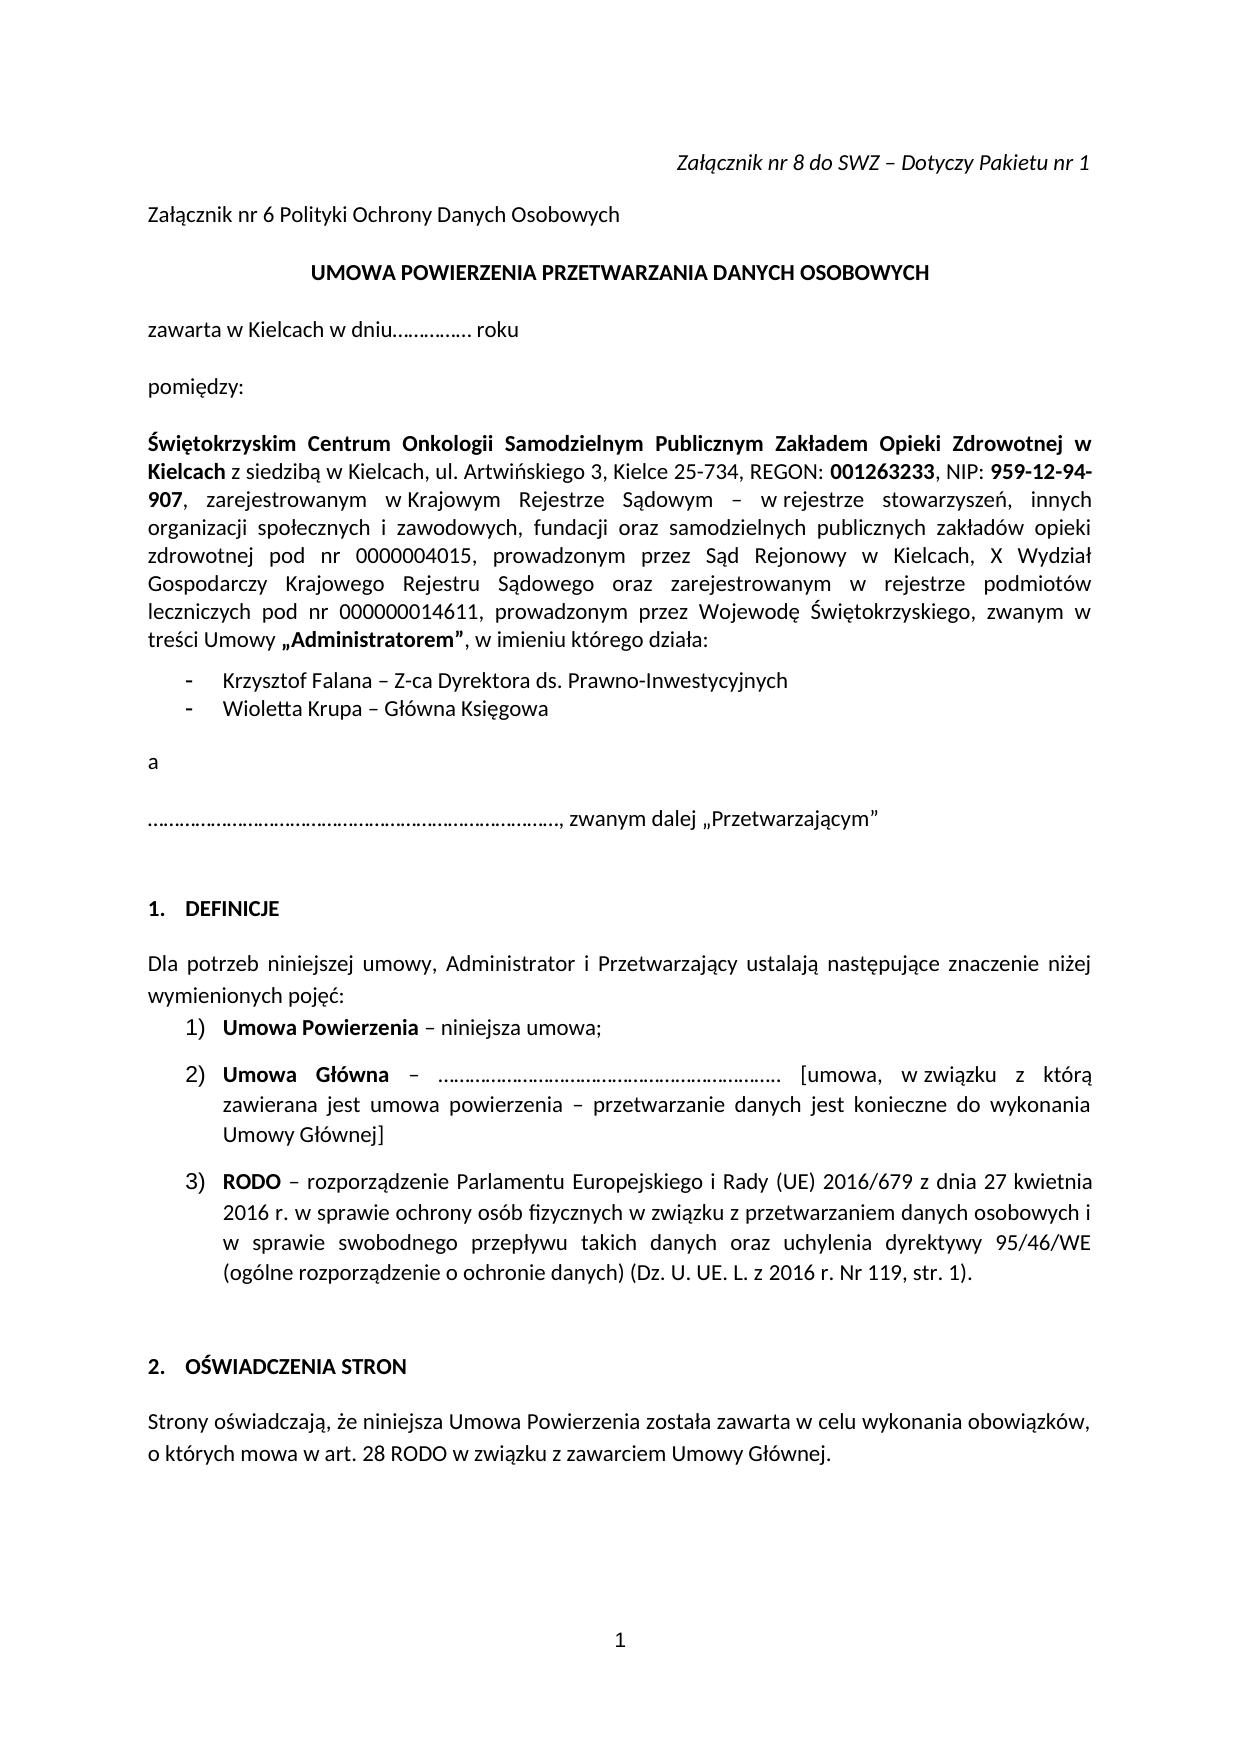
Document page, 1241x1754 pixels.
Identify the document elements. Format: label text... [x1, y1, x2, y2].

text Dla potrzeb niniejszej umowy, Administrator i Przetwarzający ustalają następujące znaczenie niżej wymienionych pojęć: [148, 949, 1093, 1009]
text pomiędzy: [148, 372, 1093, 400]
list OŚWIADCZENIA STRON [148, 1352, 1093, 1380]
text Strony oświadczają, że niniejsza Umowa Powierzenia została zawarta w celu wykonania obowiązków, o których mowa w art. 28 RODO w związku z zawarciem Umowy Głównej. [148, 1407, 1093, 1467]
text UMOWA POWIERZENIA PRZETWARZANIA DANYCH OSOBOWYCH [148, 258, 1093, 286]
list Umowa Powierzenia – niniejsza umowa; [185, 1013, 1093, 1041]
list RODO – rozporządzenie Parlamentu Europejskiego i Rady (UE) 2016/679 z dnia 27 kwietnia 2016 r. w sprawie ochrony osób fizycznych w związku z przetwarzaniem danych osobowych i w sprawie swobodnego przepływu takich danych oraz uchylenia dyrektywy 95/46/WE (ogólne rozporządzenie o ochronie danych) (Dz. U. UE. L. z 2016 r. Nr 119, str. 1). [185, 1167, 1093, 1286]
text ……………………………………………………………………, zwanym dalej „Przetwarzającym” [148, 804, 1093, 832]
list Umowa Główna – ……………………………………………………….. [umowa, w związku z którą zawierana jest umowa powierzenia – przetwarzanie danych jest konieczne do wykonania Umowy Głównej] [185, 1060, 1093, 1148]
text zawarta w Kielcach w dniu…………… roku [148, 315, 1093, 343]
text Załącznik nr 6 Polityki Ochrony Danych Osobowych [148, 201, 1093, 229]
list DEFINICJE [148, 894, 1093, 922]
text Załącznik nr 8 do SWZ – Dotyczy Pakietu nr 1 [148, 148, 1093, 176]
list Krzysztof Falana – Z-ca Dyrektora ds. Prawno-Inwestycyjnych [185, 666, 1093, 694]
list Wioletta Krupa – Główna Księgowa [185, 694, 1093, 722]
text Świętokrzyskim Centrum Onkologii Samodzielnym Publicznym Zakładem Opieki Zdrowotnej w Kielcach z siedzibą w Kielcach, ul. Artwińskiego 3, Kielce 25-734, REGON: 001263233, NIP: 959-12-94-907, zarejestrowanym w Krajowym Rejestrze Sądowym – w rejestrze stowarzyszeń, innych organizacji społecznych i zawodowych, fundacji oraz samodzielnych publicznych zakładów opieki zdrowotnej pod nr 0000004015, prowadzonym przez Sąd Rejonowy w Kielcach, X Wydział Gospodarczy Krajowego Rejestru Sądowego oraz zarejestrowanym w rejestrze podmiotów leczniczych pod nr 000000014611, prowadzonym przez Wojewodę Świętokrzyskiego, zwanym w treści Umowy „Administratorem”, w imieniu którego działa: [148, 429, 1093, 653]
text a [148, 747, 1093, 775]
